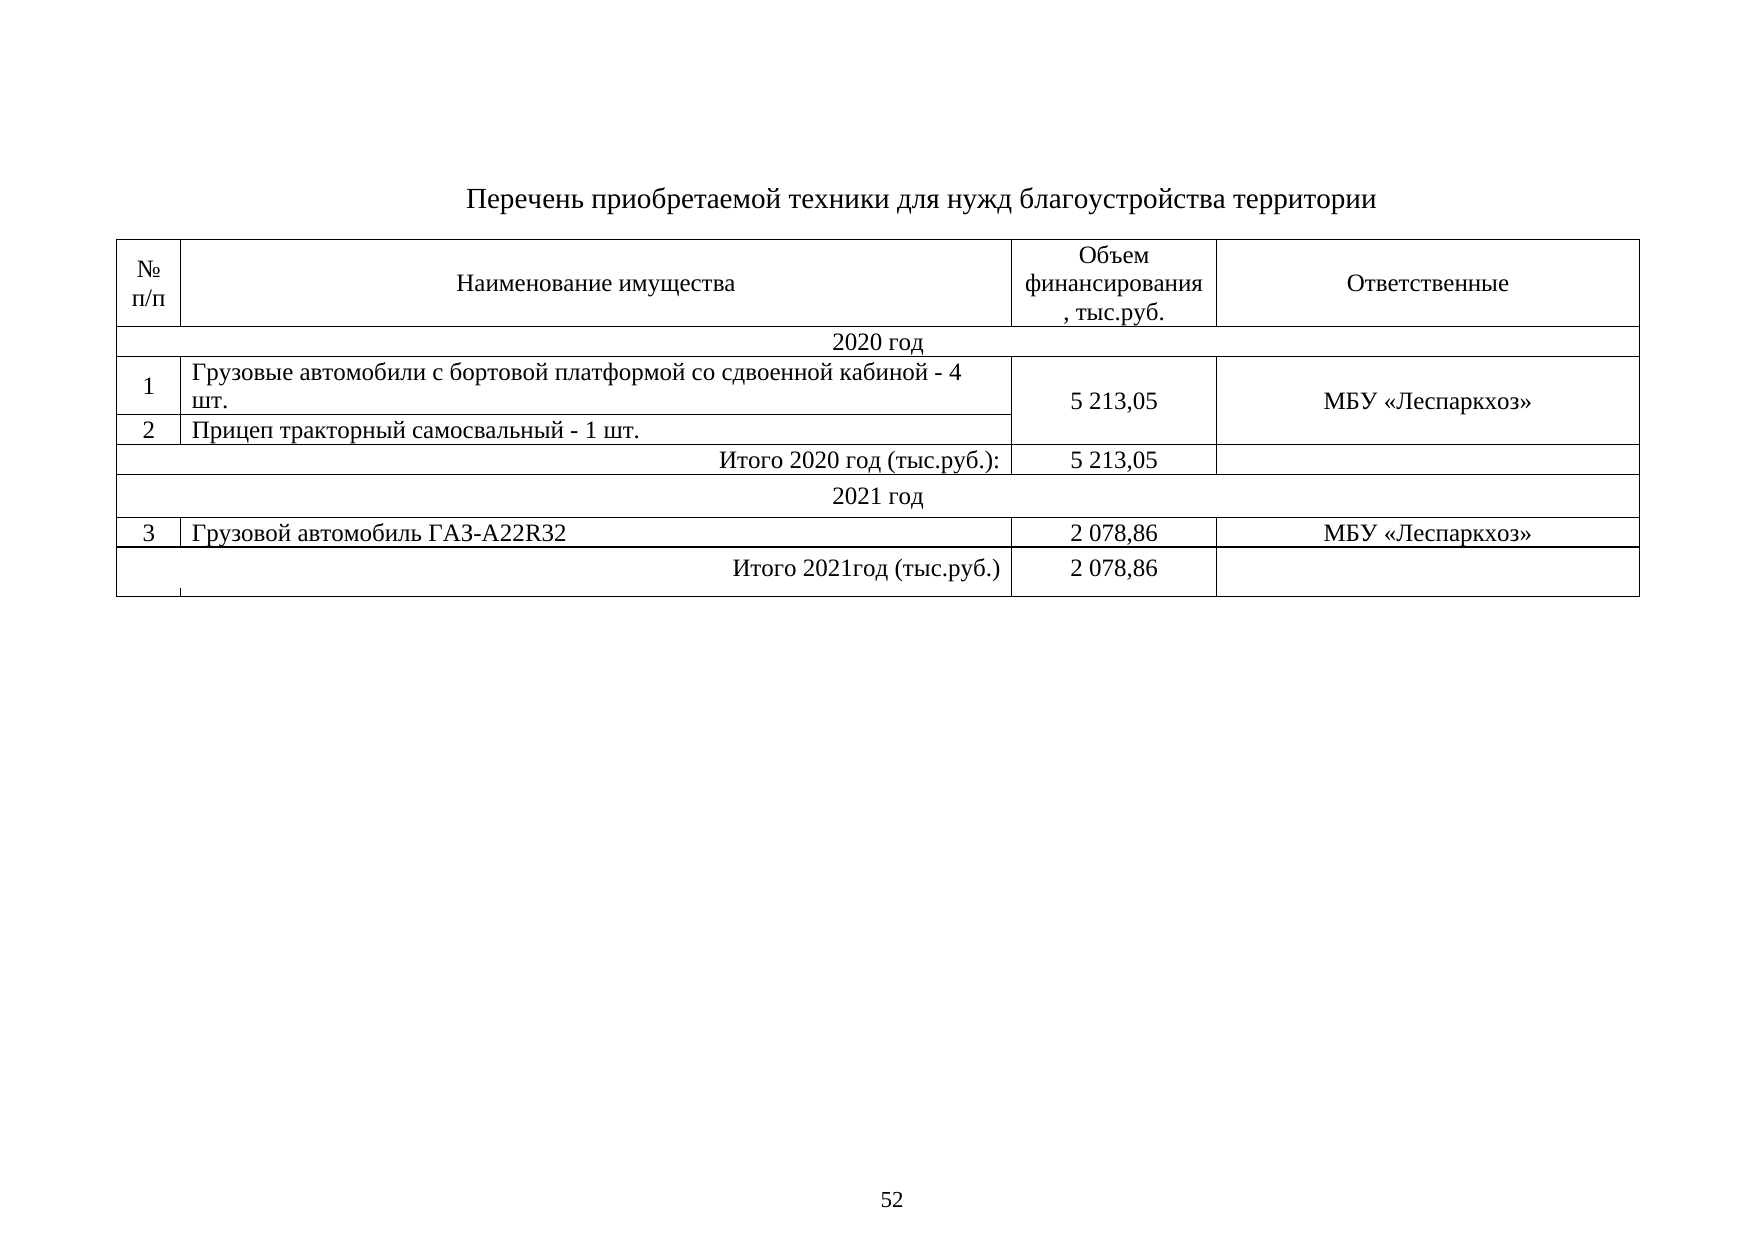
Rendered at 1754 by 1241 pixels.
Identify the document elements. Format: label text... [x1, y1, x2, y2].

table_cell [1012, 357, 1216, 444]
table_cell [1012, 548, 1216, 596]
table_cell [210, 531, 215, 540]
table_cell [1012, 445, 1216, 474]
text Перечень приобретаемой техники для нужд благоустройства территории [118, 181, 1665, 215]
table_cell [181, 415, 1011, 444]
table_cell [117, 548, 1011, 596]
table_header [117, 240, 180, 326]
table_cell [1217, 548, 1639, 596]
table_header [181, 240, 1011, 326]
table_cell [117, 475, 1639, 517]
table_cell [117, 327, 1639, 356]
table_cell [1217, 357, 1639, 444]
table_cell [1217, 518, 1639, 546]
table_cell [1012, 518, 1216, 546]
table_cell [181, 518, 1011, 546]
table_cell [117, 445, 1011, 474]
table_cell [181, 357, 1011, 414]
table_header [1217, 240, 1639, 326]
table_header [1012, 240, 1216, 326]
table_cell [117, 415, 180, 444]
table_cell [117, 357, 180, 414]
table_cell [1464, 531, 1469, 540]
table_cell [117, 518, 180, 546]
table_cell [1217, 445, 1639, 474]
